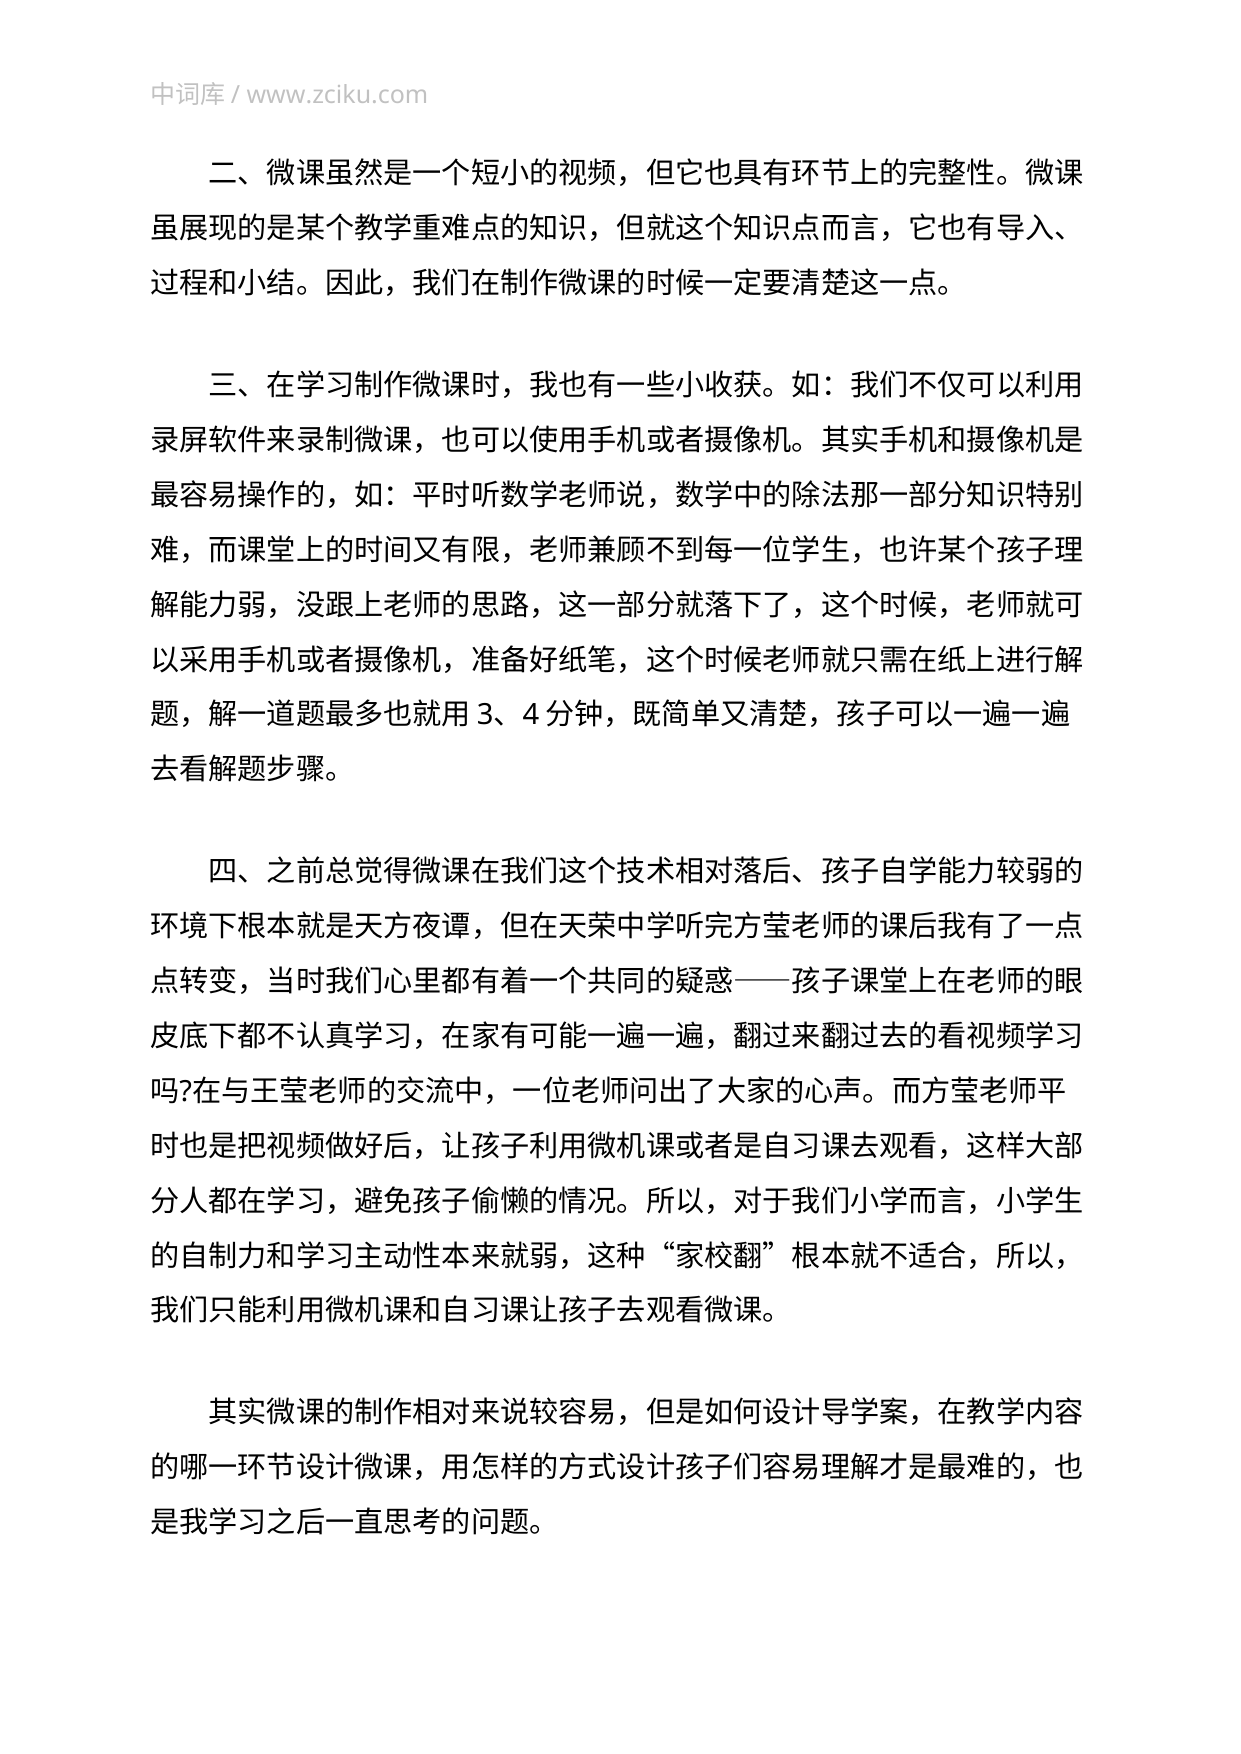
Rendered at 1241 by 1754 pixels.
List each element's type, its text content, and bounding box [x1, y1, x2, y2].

text 三、在学习制作微课时，我也有一些小收获。如：我们不仅可以利用录屏软件来录制微课，也可以使用手机或者摄像机。其实手机和摄像机是最容易操作的，如：平时听数学老师说，数学中的除法那一部分知识特别难，而课堂上的时间又有限，老师兼顾不到每一位学生，也许某个孩子理解能力弱，没跟上老师的思路，这一部分就落下了，这个时候，老师就可以采用手机或者摄像机，准备好纸笔，这个时候老师就只需在纸上进行解题，解一道题最多也就用3、4分钟，既简单又清楚，孩子可以一遍一遍去看解题步骤。 [150, 362, 1090, 788]
text 二、微课虽然是一个短小的视频，但它也具有环节上的完整性。微课虽展现的是某个教学重难点的知识，但就这个知识点而言，它也有导入、过程和小结。因此，我们在制作微课的时候一定要清楚这一点。 [150, 150, 1090, 302]
text 其实微课的制作相对来说较容易，但是如何设计导学案，在教学内容的哪一环节设计微课，用怎样的方式设计孩子们容易理解才是最难的，也是我学习之后一直思考的问题。 [150, 1389, 1090, 1541]
text 四、之前总觉得微课在我们这个技术相对落后、孩子自学能力较弱的环境下根本就是天方夜谭，但在天荣中学听完方莹老师的课后我有了一点点转变，当时我们心里都有着一个共同的疑惑——孩子课堂上在老师的眼皮底下都不认真学习，在家有可能一遍一遍，翻过来翻过去的看视频学习吗?在与王莹老师的交流中，一位老师问出了大家的心声。而方莹老师平时也是把视频做好后，让孩子利用微机课或者是自习课去观看，这样大部分人都在学习，避免孩子偷懒的情况。所以，对于我们小学而言，小学生的自制力和学习主动性本来就弱，这种“家校翻”根本就不适合，所以，我们只能利用微机课和自习课让孩子去观看微课。 [150, 848, 1090, 1329]
